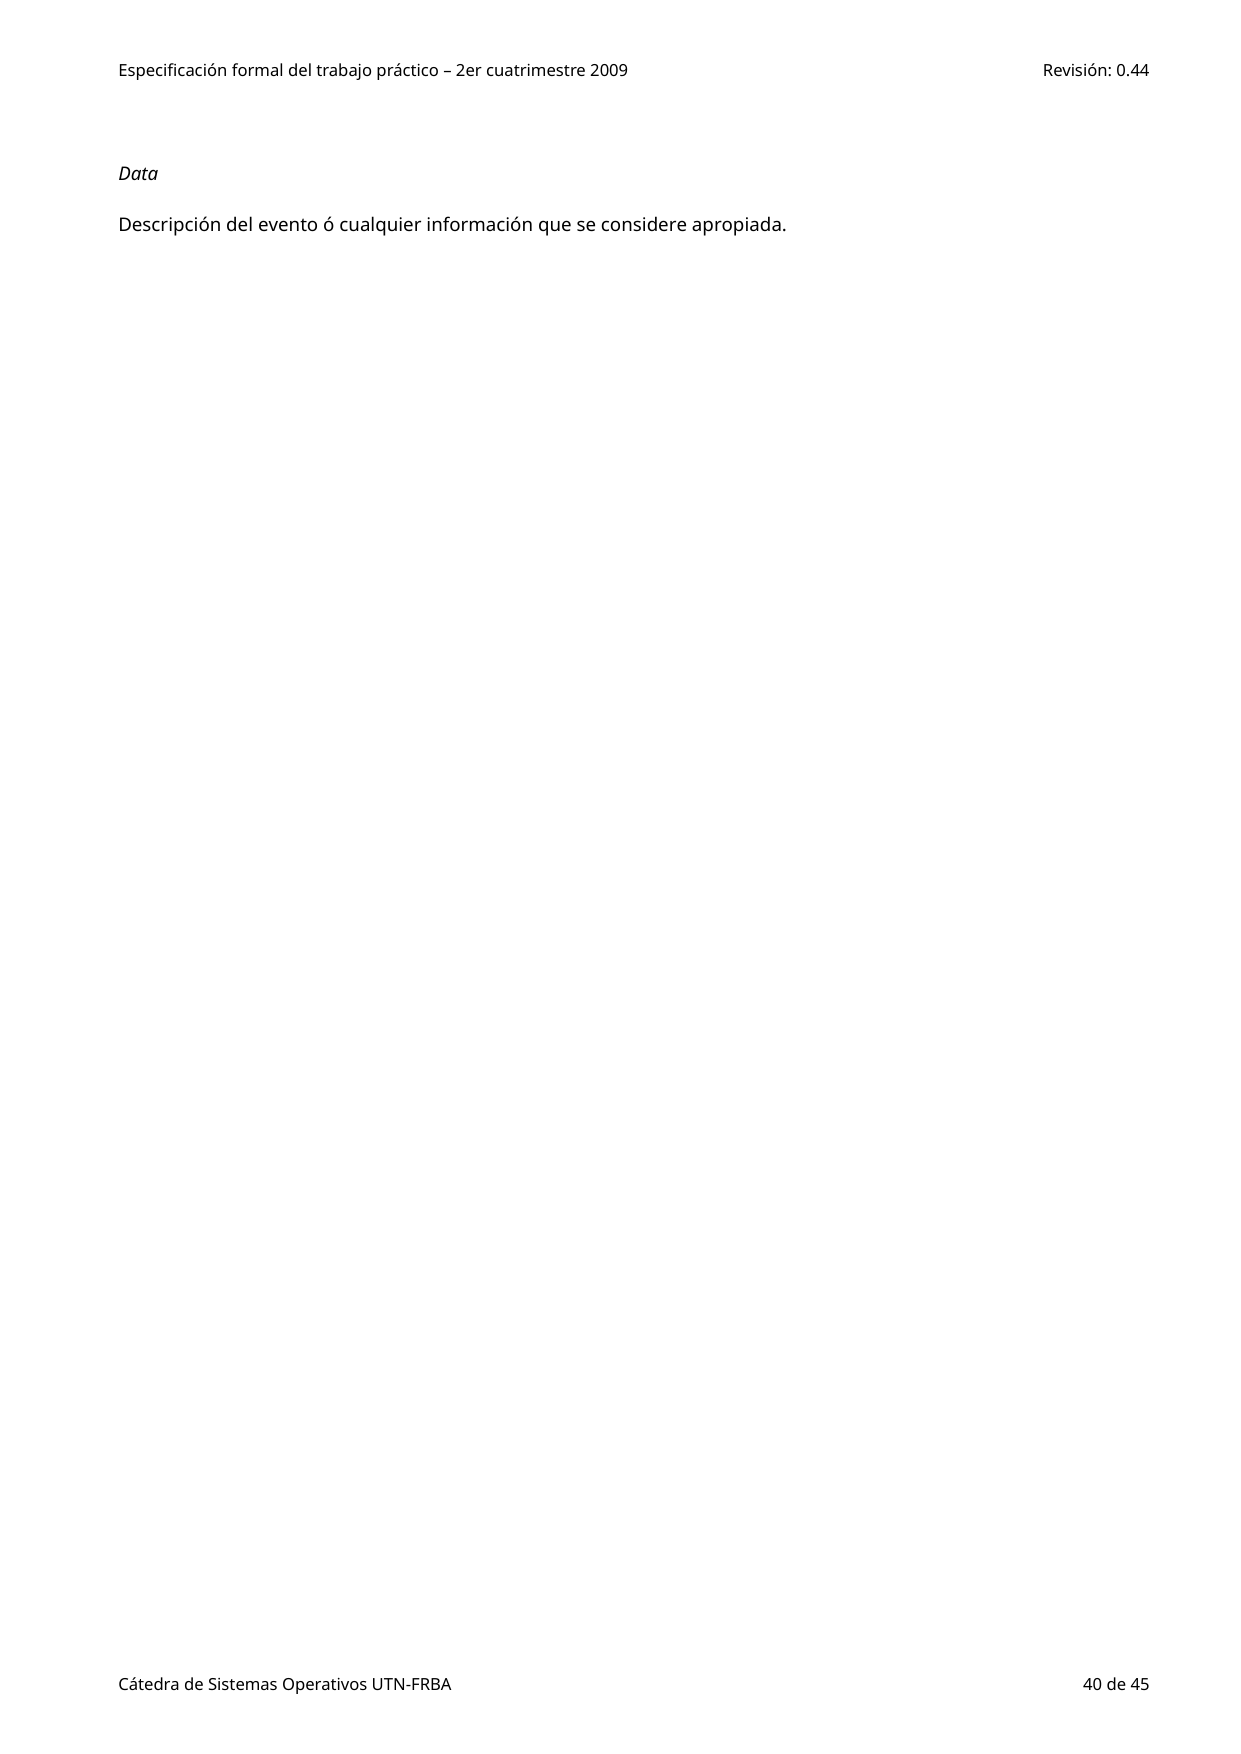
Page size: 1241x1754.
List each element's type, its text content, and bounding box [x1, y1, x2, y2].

text Data [118, 160, 1152, 186]
text Descripción del evento ó cualquier información que se considere apropiada. [118, 211, 1152, 236]
